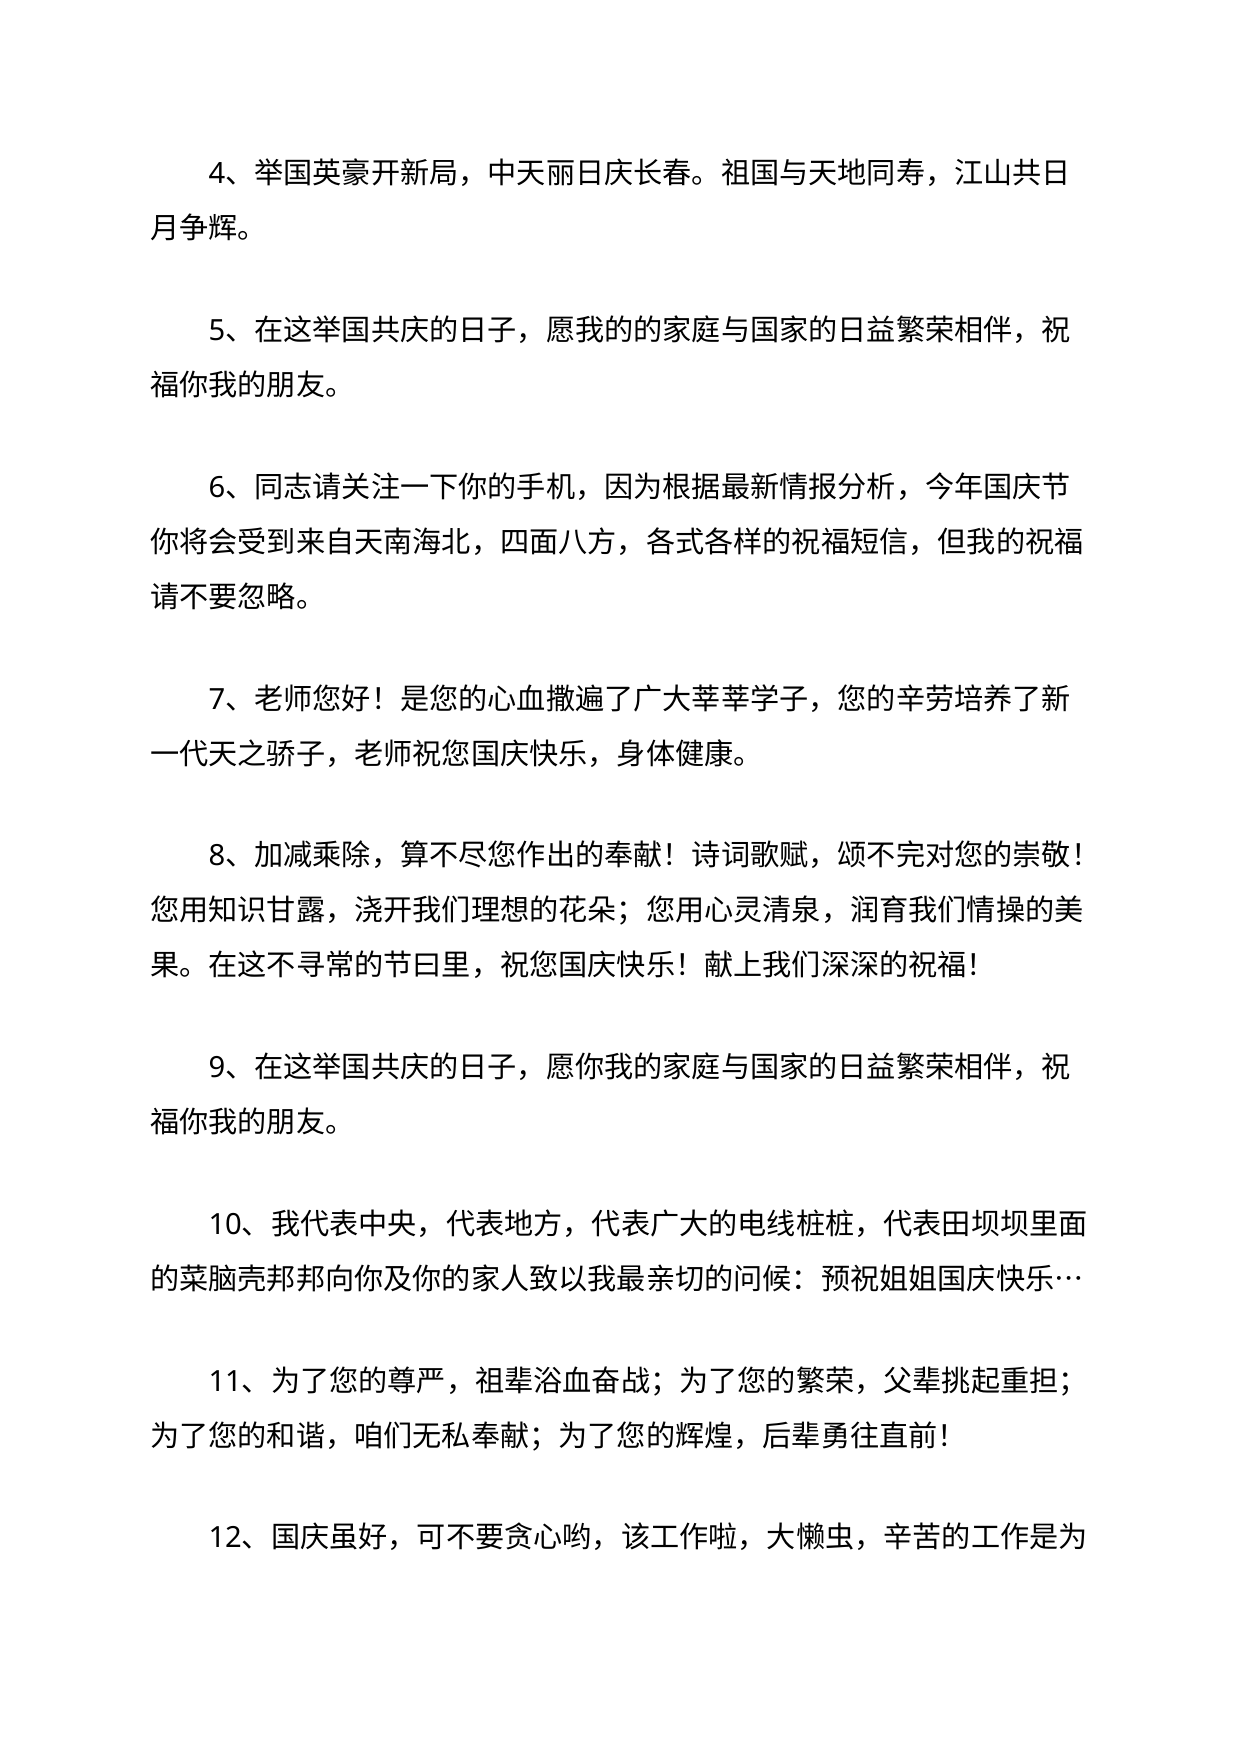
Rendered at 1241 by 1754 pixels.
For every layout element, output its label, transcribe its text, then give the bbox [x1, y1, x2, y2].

text 7、老师您好！是您的心血撒遍了广大莘莘学子，您的辛劳培养了新一代天之骄子，老师祝您国庆快乐，身体健康。 [150, 675, 1090, 772]
text 11、为了您的尊严，祖辈浴血奋战；为了您的繁荣，父辈挑起重担；为了您的和谐，咱们无私奉献；为了您的辉煌，后辈勇往直前！ [150, 1357, 1090, 1454]
text 5、在这举国共庆的日子，愿我的的家庭与国家的日益繁荣相伴，祝福你我的朋友。 [150, 307, 1090, 404]
text 10、我代表中央，代表地方，代表广大的电线桩桩，代表田坝坝里面的菜脑壳邦邦向你及你的家人致以我最亲切的问候：预祝姐姐国庆快乐… [150, 1200, 1090, 1298]
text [150, 1514, 1090, 1556]
text 4、举国英豪开新局，中天丽日庆长春。祖国与天地同寿，江山共日月争辉。 [150, 150, 1090, 247]
text 8、加减乘除，算不尽您作出的奉献！诗词歌赋，颂不完对您的崇敬！您用知识甘露，浇开我们理想的花朵；您用心灵清泉，润育我们情操的美果。在这不寻常的节曰里，祝您国庆快乐！献上我们深深的祝福！ [150, 832, 1090, 984]
text 6、同志请关注一下你的手机，因为根据最新情报分析，今年国庆节你将会受到来自天南海北，四面八方，各式各样的祝福短信，但我的祝福请不要忽略。 [150, 463, 1090, 616]
text 9、在这举国共庆的日子，愿你我的家庭与国家的日益繁荣相伴，祝福你我的朋友。 [150, 1044, 1090, 1141]
